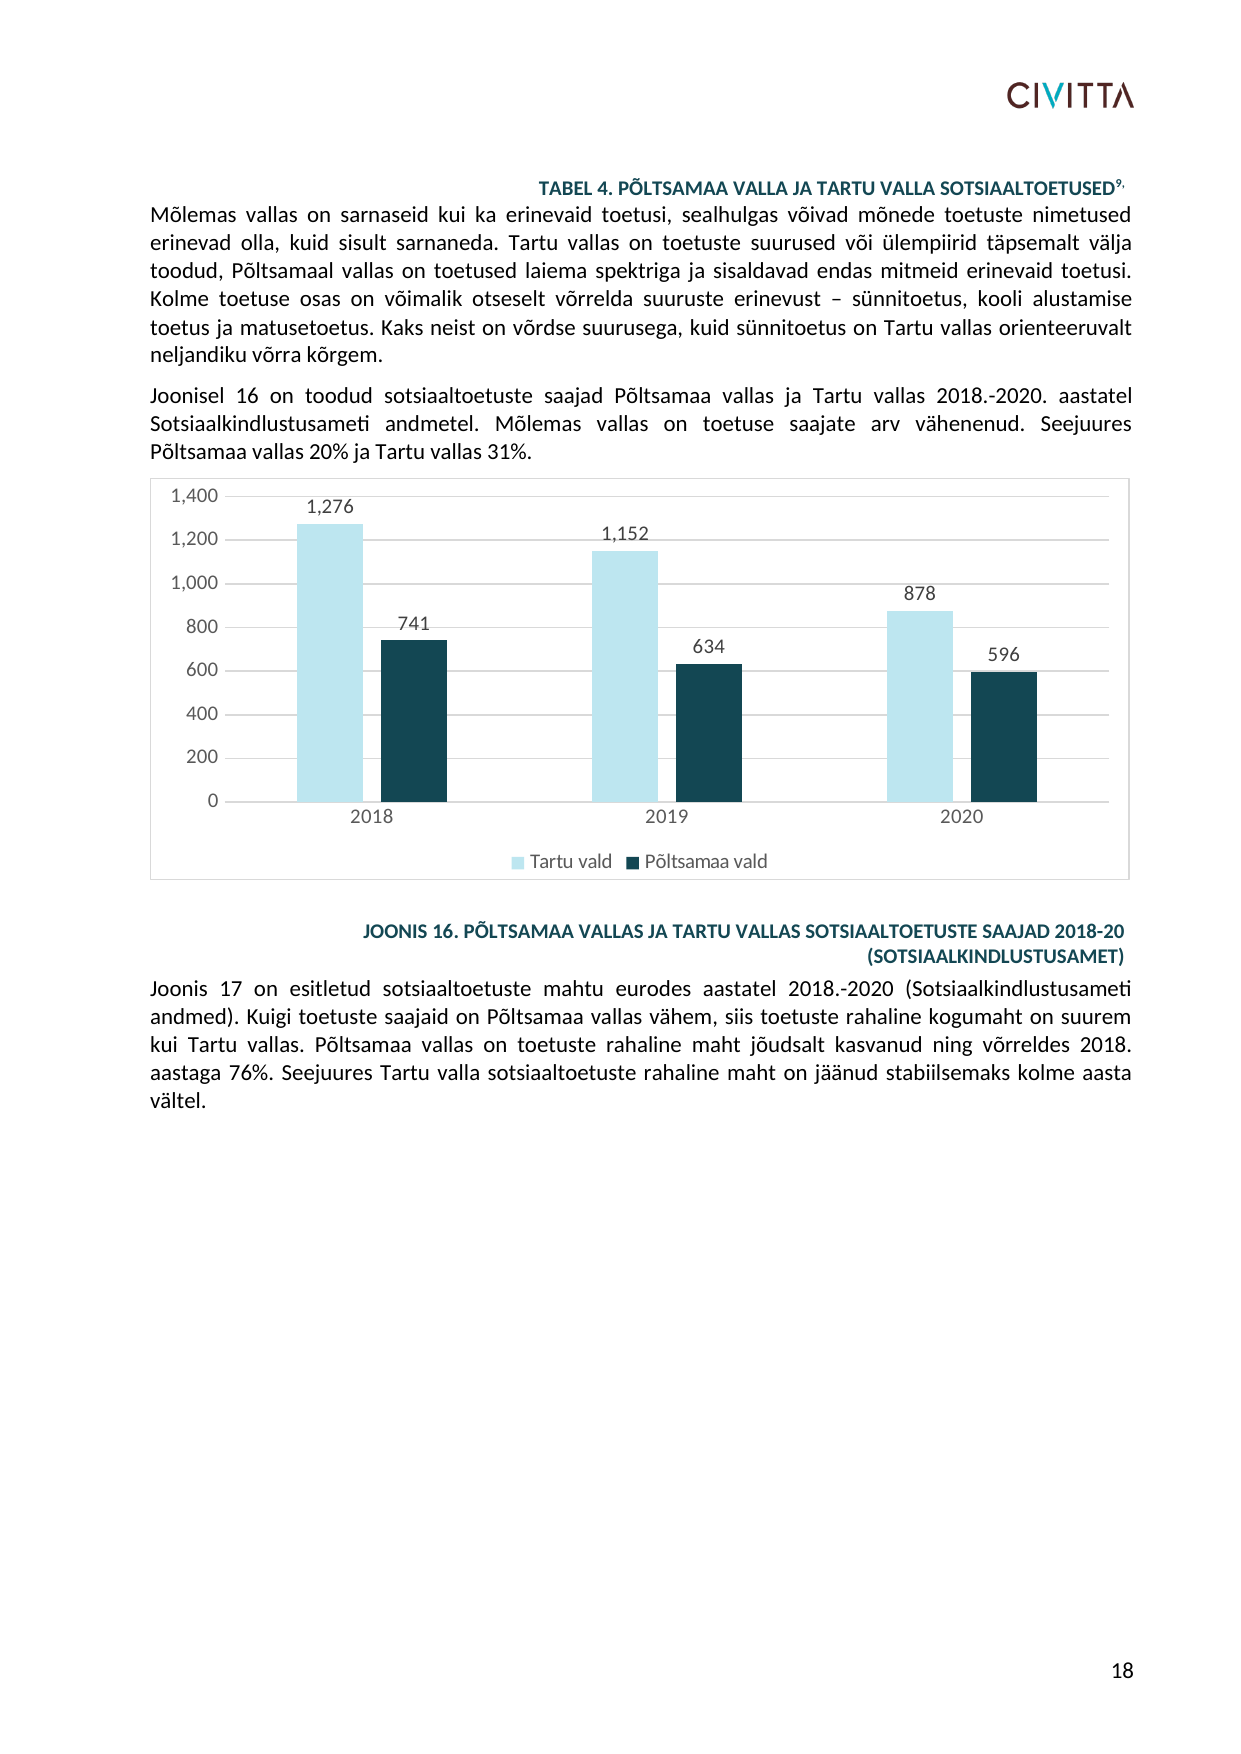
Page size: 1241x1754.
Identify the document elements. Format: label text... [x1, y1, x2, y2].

text Joonis 17 on esitletud sotsiaaltoetuste mahtu eurodes aastatel 2018.-2020 (Sotsiaalkindlustusameti andmed). Kuigi toetuste saajaid on Põltsamaa vallas vähem, siis toetuste rahaline kogumaht on suurem kui Tartu vallas. Põltsamaa vallas on toetuste rahaline maht jõudsalt kasvanud ning võrreldes 2018. aastaga 76%. Seejuures Tartu valla sotsiaaltoetuste rahaline maht on jäänud stabiilsemaks kolme aasta vältel. [150, 893, 1134, 1114]
text Mõlemas vallas on sarnaseid kui ka erinevaid toetusi, sealhulgas võivad mõnede toetuste nimetused erinevad olla, kuid sisult sarnaneda. Tartu vallas on toetuste suurused või ülempiirid täpsemalt välja toodud, Põltsamaal vallas on toetused laiema spektriga ja sisaldavad endas mitmeid erinevaid toetusi. Kolme toetuse osas on võimalik otseselt võrrelda suuruste erinevust – sünnitoetus, kooli alustamise toetus ja matusetoetus. Kaks neist on võrdse suurusega, kuid sünnitoetus on Tartu vallas orienteeruvalt neljandiku võrra kõrgem. [150, 150, 1134, 369]
text Joonis 16. Põltsamaa vallas ja Tartu vallas sotsiaaltoetuste saajad 2018-20 (Sotsiaalkindlustusamet) [150, 918, 1124, 969]
text Joonisel 16 on toodud sotsiaaltoetuste saajad Põltsamaa vallas ja Tartu vallas 2018.-2020. aastatel Sotsiaalkindlustusameti andmetel. Mõlemas vallas on toetuse saajate arv vähenenud. Seejuures Põltsamaa vallas 20% ja Tartu vallas 31%. [150, 381, 1134, 465]
picture [1007, 82, 1134, 109]
text Tabel 4. Põltsamaa valla ja Tartu valla sotsiaaltoetused9, [150, 175, 1124, 201]
